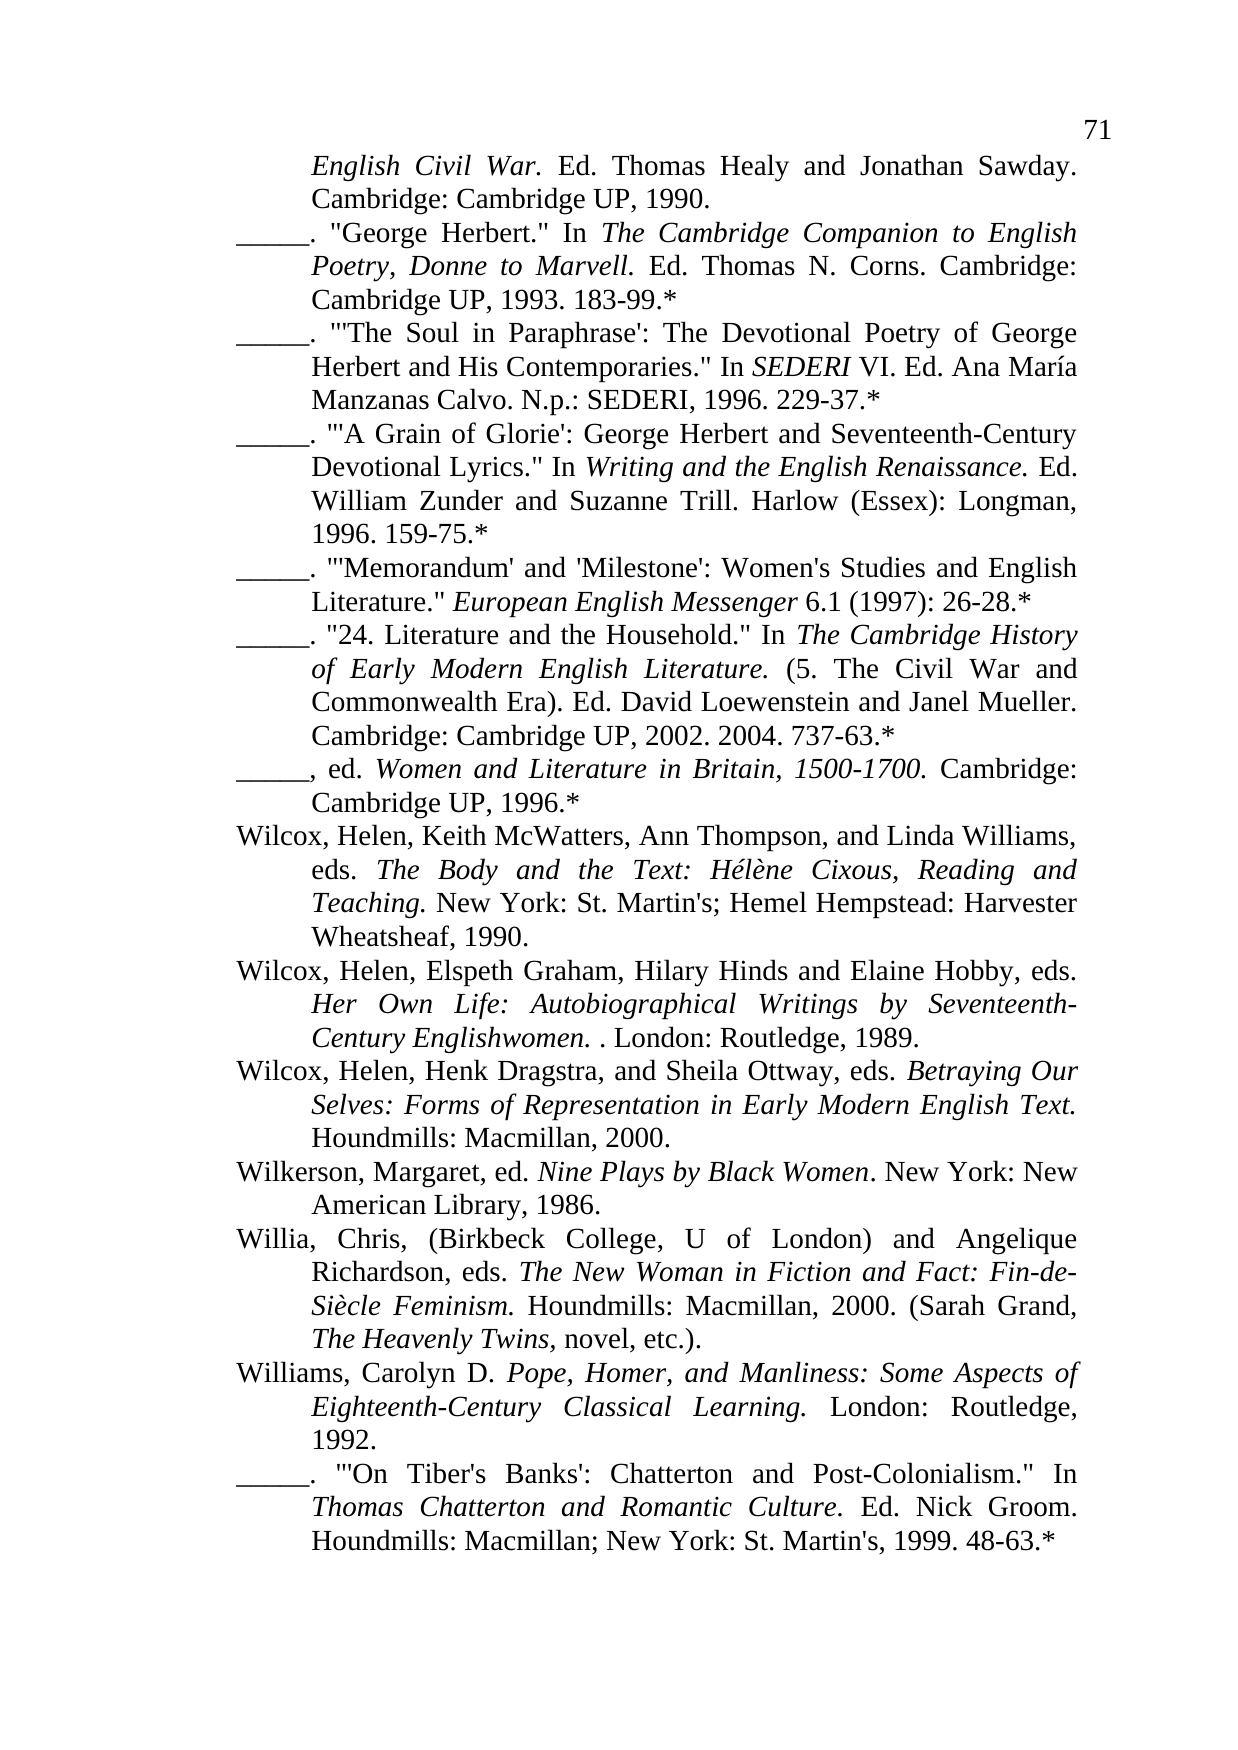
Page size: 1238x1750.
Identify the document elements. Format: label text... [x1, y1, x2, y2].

text _____. "24. Literature and the Household." In The Cambridge History of Early Modern English Literature. (5. The Civil War and Commonwealth Era). Ed. David Loewenstein and Janel Mueller. Cambridge: Cambridge UP, 2002. 2004. 737-63.* [236, 617, 1078, 751]
text Wilcox, Helen, Henk Dragstra, and Sheila Ottway, eds. Betraying Our Selves: Forms of Representation in Early Modern English Text. Houndmills: Macmillan, 2000. [236, 1053, 1078, 1154]
text _____. "'A Grain of Glorie': George Herbert and Seventeenth-Century Devotional Lyrics." In Writing and the English Renaissance. Ed. William Zunder and Suzanne Trill. Harlow (Essex): Longman, 1996. 159-75.* [236, 416, 1078, 550]
text Wilcox, Helen, Keith McWatters, Ann Thompson, and Linda Williams, eds. The Body and the Text: Hélène Cixous, Reading and Teaching. New York: St. Martin's; Hemel Hempstead: Harvester Wheatsheaf, 1990. [236, 818, 1078, 953]
text _____. "'The Soul in Paraphrase': The Devotional Poetry of George Herbert and His Contemporaries." In SEDERI VI. Ed. Ana María Manzanas Calvo. N.p.: SEDERI, 1996. 229-37.* [236, 315, 1078, 416]
text _____. "'Memorandum' and 'Milestone': Women's Studies and English Literature." European English Messenger 6.1 (1997): 26-28.* [236, 550, 1078, 617]
text Willia, Chris, (Birkbeck College, U of London) and Angelique Richardson, eds. The New Woman in Fiction and Fact: Fin-de-Siècle Feminism. Houndmills: Macmillan, 2000. (Sarah Grand, The Heavenly Twins, novel, etc.). [236, 1221, 1078, 1355]
text _____. "'On Tiber's Banks': Chatterton and Post-Colonialism." In Thomas Chatterton and Romantic Culture. Ed. Nick Groom. Houndmills: Macmillan; New York: St. Martin's, 1999. 48-63.* [236, 1456, 1078, 1556]
text _____. "George Herbert." In The Cambridge Companion to English Poetry, Donne to Marvell. Ed. Thomas N. Corns. Cambridge: Cambridge UP, 1993. 183-99.* [236, 215, 1078, 315]
text Wilcox, Helen, Elspeth Graham, Hilary Hinds and Elaine Hobby, eds. Her Own Life: Autobiographical Writings by Seventeenth-Century Englishwomen. . London: Routledge, 1989. [236, 953, 1078, 1053]
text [236, 148, 1078, 215]
text Wilkerson, Margaret, ed. Nine Plays by Black Women. New York: New American Library, 1986. [236, 1154, 1078, 1221]
text _____, ed. Women and Literature in Britain, 1500-1700. Cambridge: Cambridge UP, 1996.* [236, 751, 1078, 818]
text Williams, Carolyn D. Pope, Homer, and Manliness: Some Aspects of Eighteenth-Century Classical Learning. London: Routledge, 1992. [236, 1355, 1078, 1456]
